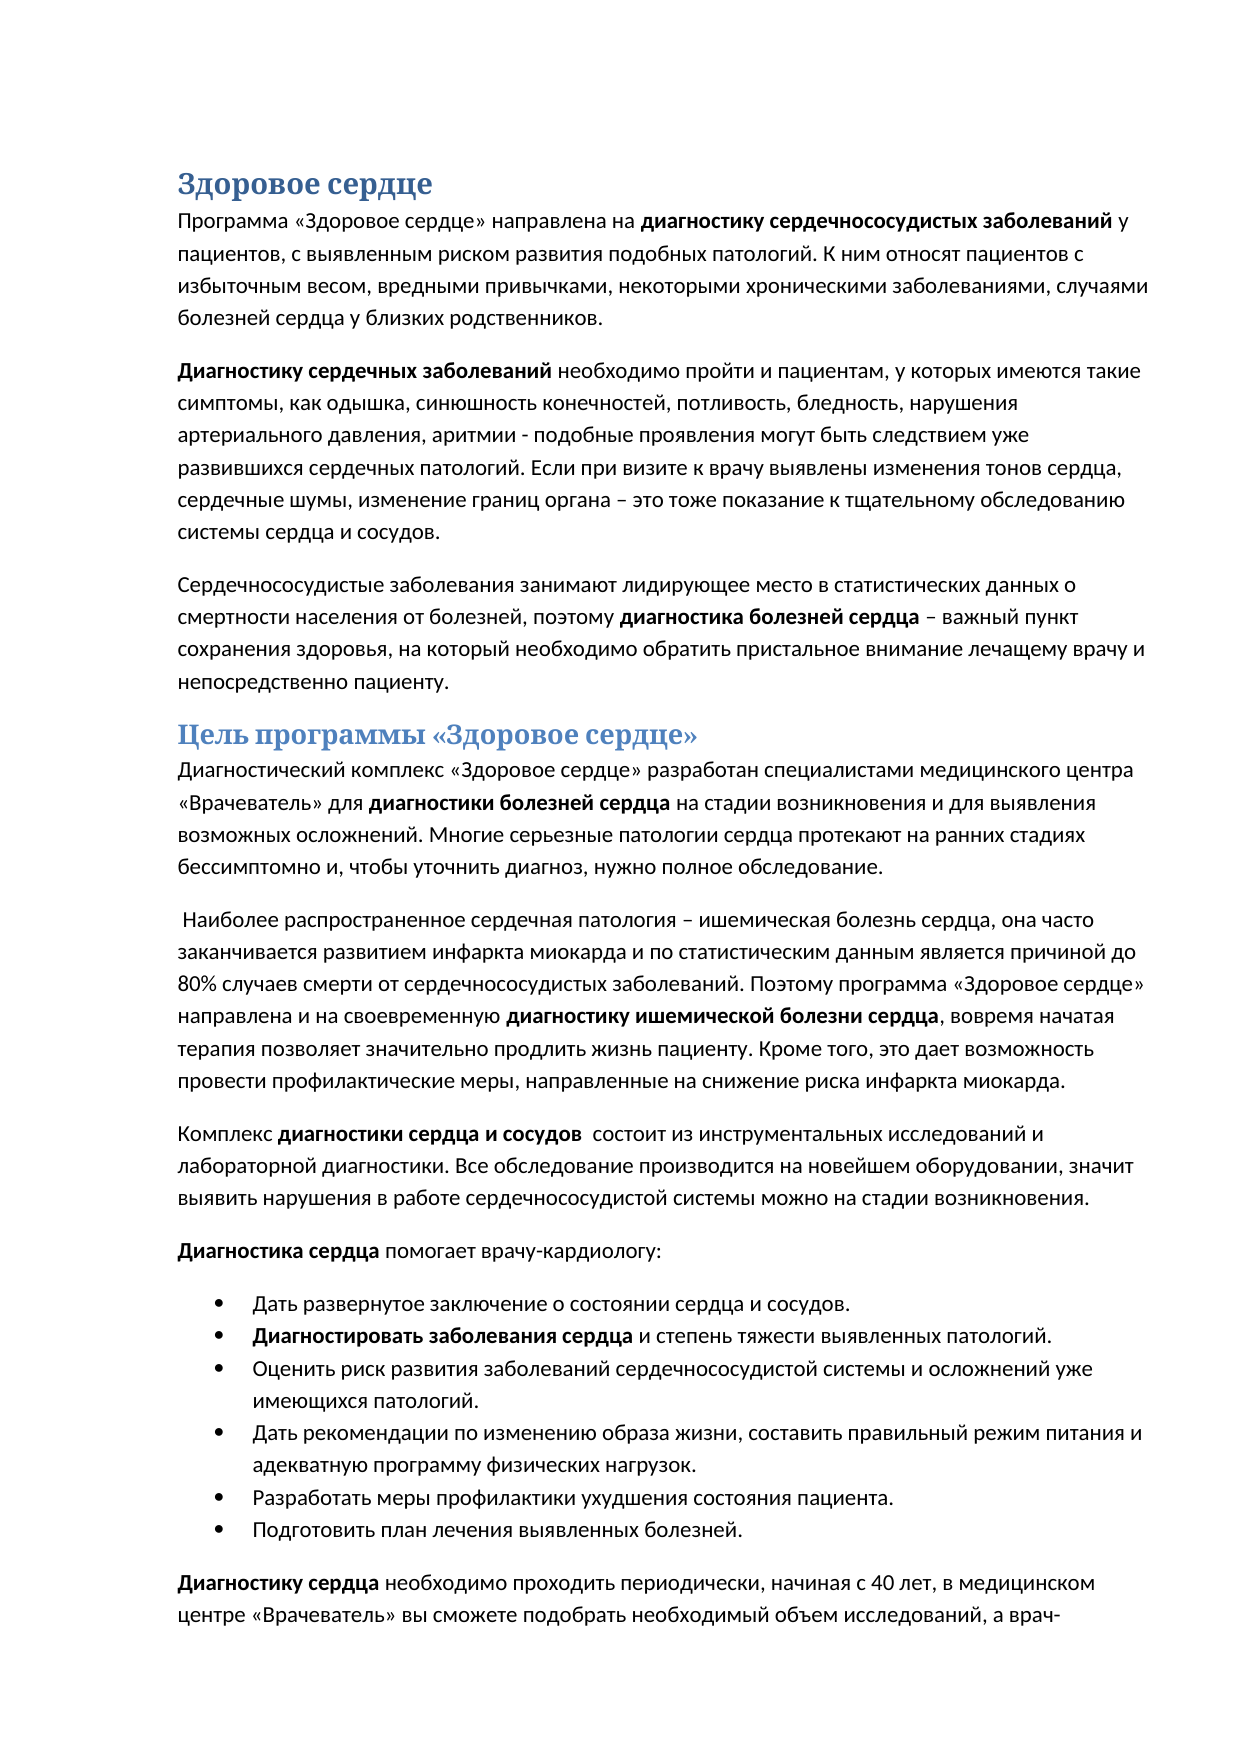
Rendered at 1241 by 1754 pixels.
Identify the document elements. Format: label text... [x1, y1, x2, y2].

text Диагностика сердца помогает врачу-кардиологу: [177, 1236, 1152, 1264]
subtitle Здоровое сердце [177, 168, 1152, 202]
list Дать рекомендации по изменению образа жизни, составить правильный режим питания и адекватную программу физических нагрузок. [215, 1418, 1152, 1478]
list Подготовить план лечения выявленных болезней. [215, 1515, 1152, 1543]
text Комплекс диагностики сердца и сосудов состоит из инструментальных исследований и лабораторной диагностики. Все обследование производится на новейшем оборудовании, значит выявить нарушения в работе сердечнососудистой системы можно на стадии возникновения. [177, 1119, 1152, 1211]
text Программа «Здоровое сердце» направлена на диагностику сердечнососудистых заболеваний у пациентов, с выявленным риском развития подобных патологий. К ним относят пациентов с избыточным весом, вредными привычками, некоторыми хроническими заболеваниями, случаями болезней сердца у близких родственников. [177, 207, 1152, 331]
list Диагностировать заболевания сердца и степень тяжести выявленных патологий. [215, 1322, 1152, 1350]
text Диагностический комплекс «Здоровое сердце» разработан специалистами медицинского центра «Врачеватель» для диагностики болезней сердца на стадии возникновения и для выявления возможных осложнений. Многие серьезные патологии сердца протекают на ранних стадиях бессимптомно и, чтобы уточнить диагноз, нужно полное обследование. [177, 756, 1152, 880]
list Разработать меры профилактики ухудшения состояния пациента. [215, 1483, 1152, 1511]
list Дать развернутое заключение о состоянии сердца и сосудов. [215, 1289, 1152, 1317]
text Сердечнососудистые заболевания занимают лидирующее место в статистических данных о смертности населения от болезней, поэтому диагностика болезней сердца – важный пункт сохранения здоровья, на который необходимо обратить пристальное внимание лечащему врачу и непосредственно пациенту. [177, 570, 1152, 695]
text Диагностику сердечных заболеваний необходимо пройти и пациентам, у которых имеются такие симптомы, как одышка, синюшность конечностей, потливость, бледность, нарушения артериального давления, аритмии - подобные проявления могут быть следствием уже развившихся сердечных патологий. Если при визите к врачу выявлены изменения тонов сердца, сердечные шумы, изменение границ органа – это тоже показание к тщательному обследованию системы сердца и сосудов. [177, 356, 1152, 545]
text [177, 1568, 1152, 1628]
list Оценить риск развития заболеваний сердечнососудистой системы и осложнений уже имеющихся патологий. [215, 1354, 1152, 1414]
subtitle Цель программы «Здоровое сердце» [177, 720, 1152, 751]
text Наиболее распространенное сердечная патология – ишемическая болезнь сердца, она часто заканчивается развитием инфаркта миокарда и по статистическим данным является причиной до 80% случаев смерти от сердечнососудистых заболеваний. Поэтому программа «Здоровое сердце» направлена и на своевременную диагностику ишемической болезни сердца, вовремя начатая терапия позволяет значительно продлить жизнь пациенту. Кроме того, это дает возможность провести профилактические меры, направленные на снижение риска инфаркта миокарда. [177, 905, 1152, 1094]
